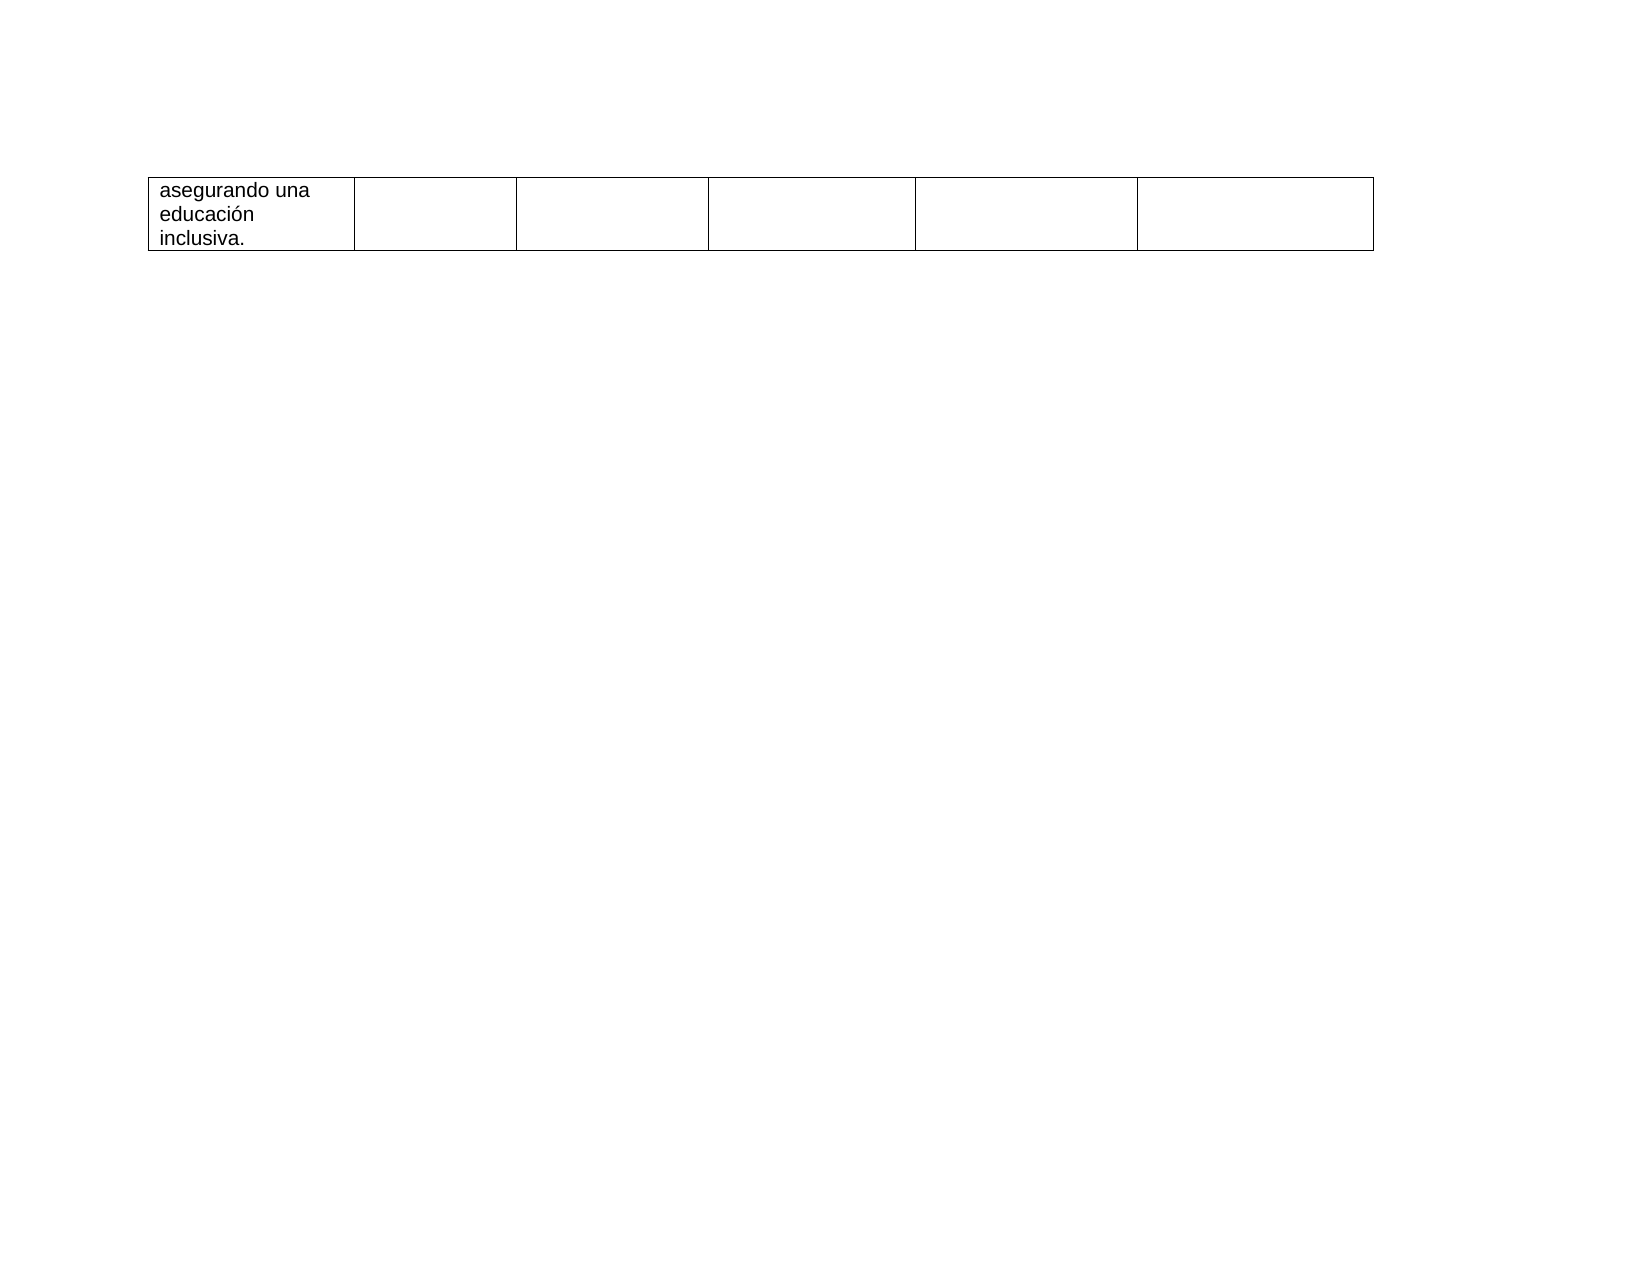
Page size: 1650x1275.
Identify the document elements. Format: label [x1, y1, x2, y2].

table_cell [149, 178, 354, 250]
table_cell [517, 178, 708, 250]
table_cell [355, 178, 516, 250]
table_cell [916, 178, 1137, 250]
table_cell [1138, 178, 1373, 250]
table_cell [709, 178, 915, 250]
